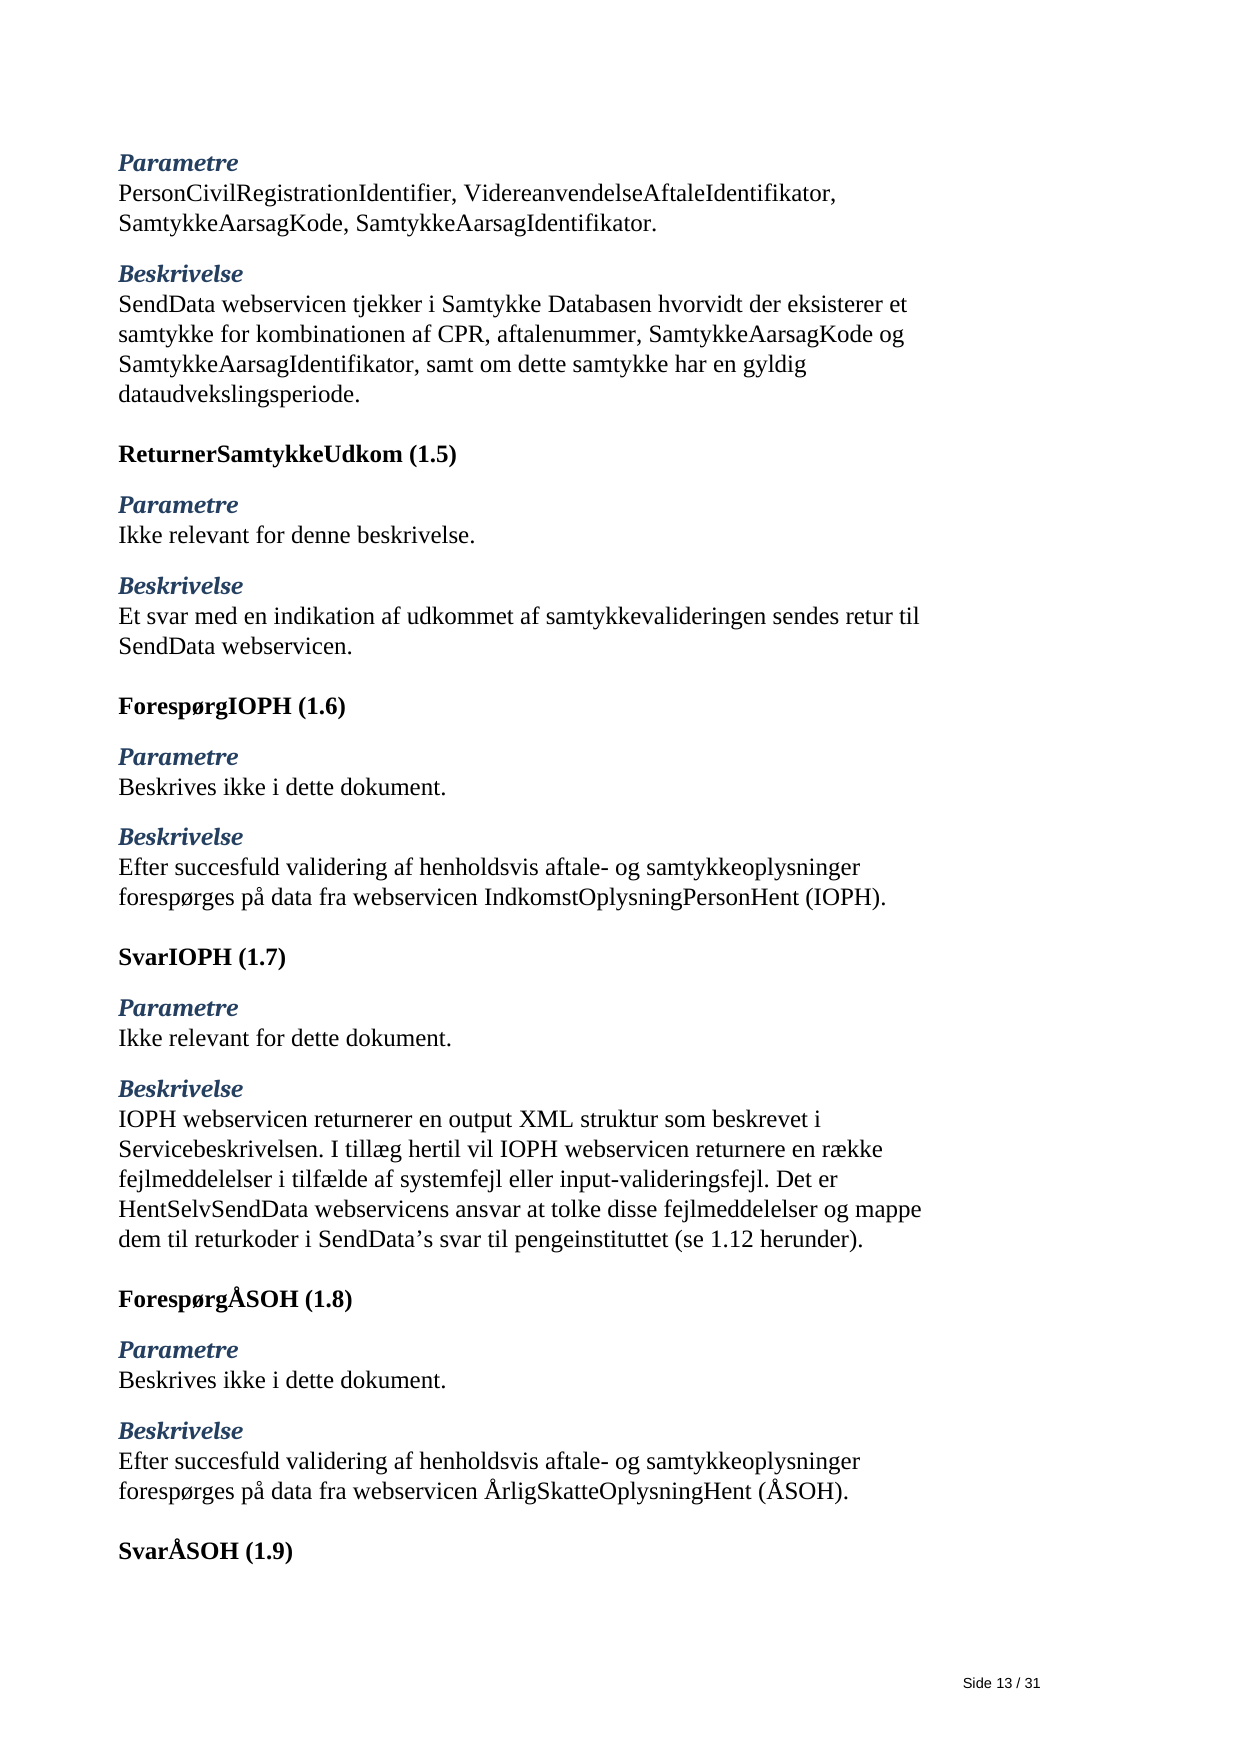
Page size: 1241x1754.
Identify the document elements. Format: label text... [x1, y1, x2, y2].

text SvarÅSOH (1.9) [118, 1535, 933, 1565]
subtitle Beskrivelse [118, 258, 933, 288]
text Beskrives ikke i dette dokument. [118, 771, 933, 801]
subtitle Parametre [118, 148, 933, 178]
subtitle Parametre [118, 489, 933, 519]
subtitle Parametre [118, 993, 933, 1023]
text Efter succesfuld validering af henholdsvis aftale- og samtykkeoplysninger forespørges på data fra webservicen IndkomstOplysningPersonHent (IOPH). [118, 852, 933, 912]
text Ikke relevant for denne beskrivelse. [118, 519, 933, 549]
text PersonCivilRegistrationIdentifier, VidereanvendelseAftaleIdentifikator, SamtykkeAarsagKode, SamtykkeAarsagIdentifikator. [118, 178, 933, 238]
subtitle Parametre [118, 741, 933, 771]
subtitle Beskrivelse [118, 570, 933, 600]
text ReturnerSamtykkeUdkom (1.5) [118, 438, 933, 468]
text ForespørgÅSOH (1.8) [118, 1283, 933, 1313]
subtitle Beskrivelse [118, 822, 933, 852]
subtitle Beskrivelse [118, 1415, 933, 1445]
text Efter succesfuld validering af henholdsvis aftale- og samtykkeoplysninger forespørges på data fra webservicen ÅrligSkatteOplysningHent (ÅSOH). [118, 1445, 933, 1505]
text SvarIOPH (1.7) [118, 942, 933, 972]
text Et svar med en indikation af udkommet af samtykkevalideringen sendes retur til SendData webservicen. [118, 600, 933, 660]
text ForespørgIOPH (1.6) [118, 690, 933, 720]
subtitle Beskrivelse [118, 1073, 933, 1103]
subtitle Parametre [118, 1334, 933, 1364]
text Beskrives ikke i dette dokument. [118, 1364, 933, 1394]
text IOPH webservicen returnerer en output XML struktur som beskrevet i Servicebeskrivelsen. I tillæg hertil vil IOPH webservicen returnere en række fejlmeddelelser i tilfælde af systemfejl eller input-valideringsfejl. Det er HentSelvSendData webservicens ansvar at tolke disse fejlmeddelelser og mappe dem til returkoder i SendData’s svar til pengeinstituttet (se 1.12 herunder). [118, 1103, 933, 1253]
text SendData webservicen tjekker i Samtykke Databasen hvorvidt der eksisterer et samtykke for kombinationen af CPR, aftalenummer, SamtykkeAarsagKode og SamtykkeAarsagIdentifikator, samt om dette samtykke har en gyldig dataudvekslingsperiode. [118, 288, 933, 408]
text Ikke relevant for dette dokument. [118, 1023, 933, 1053]
